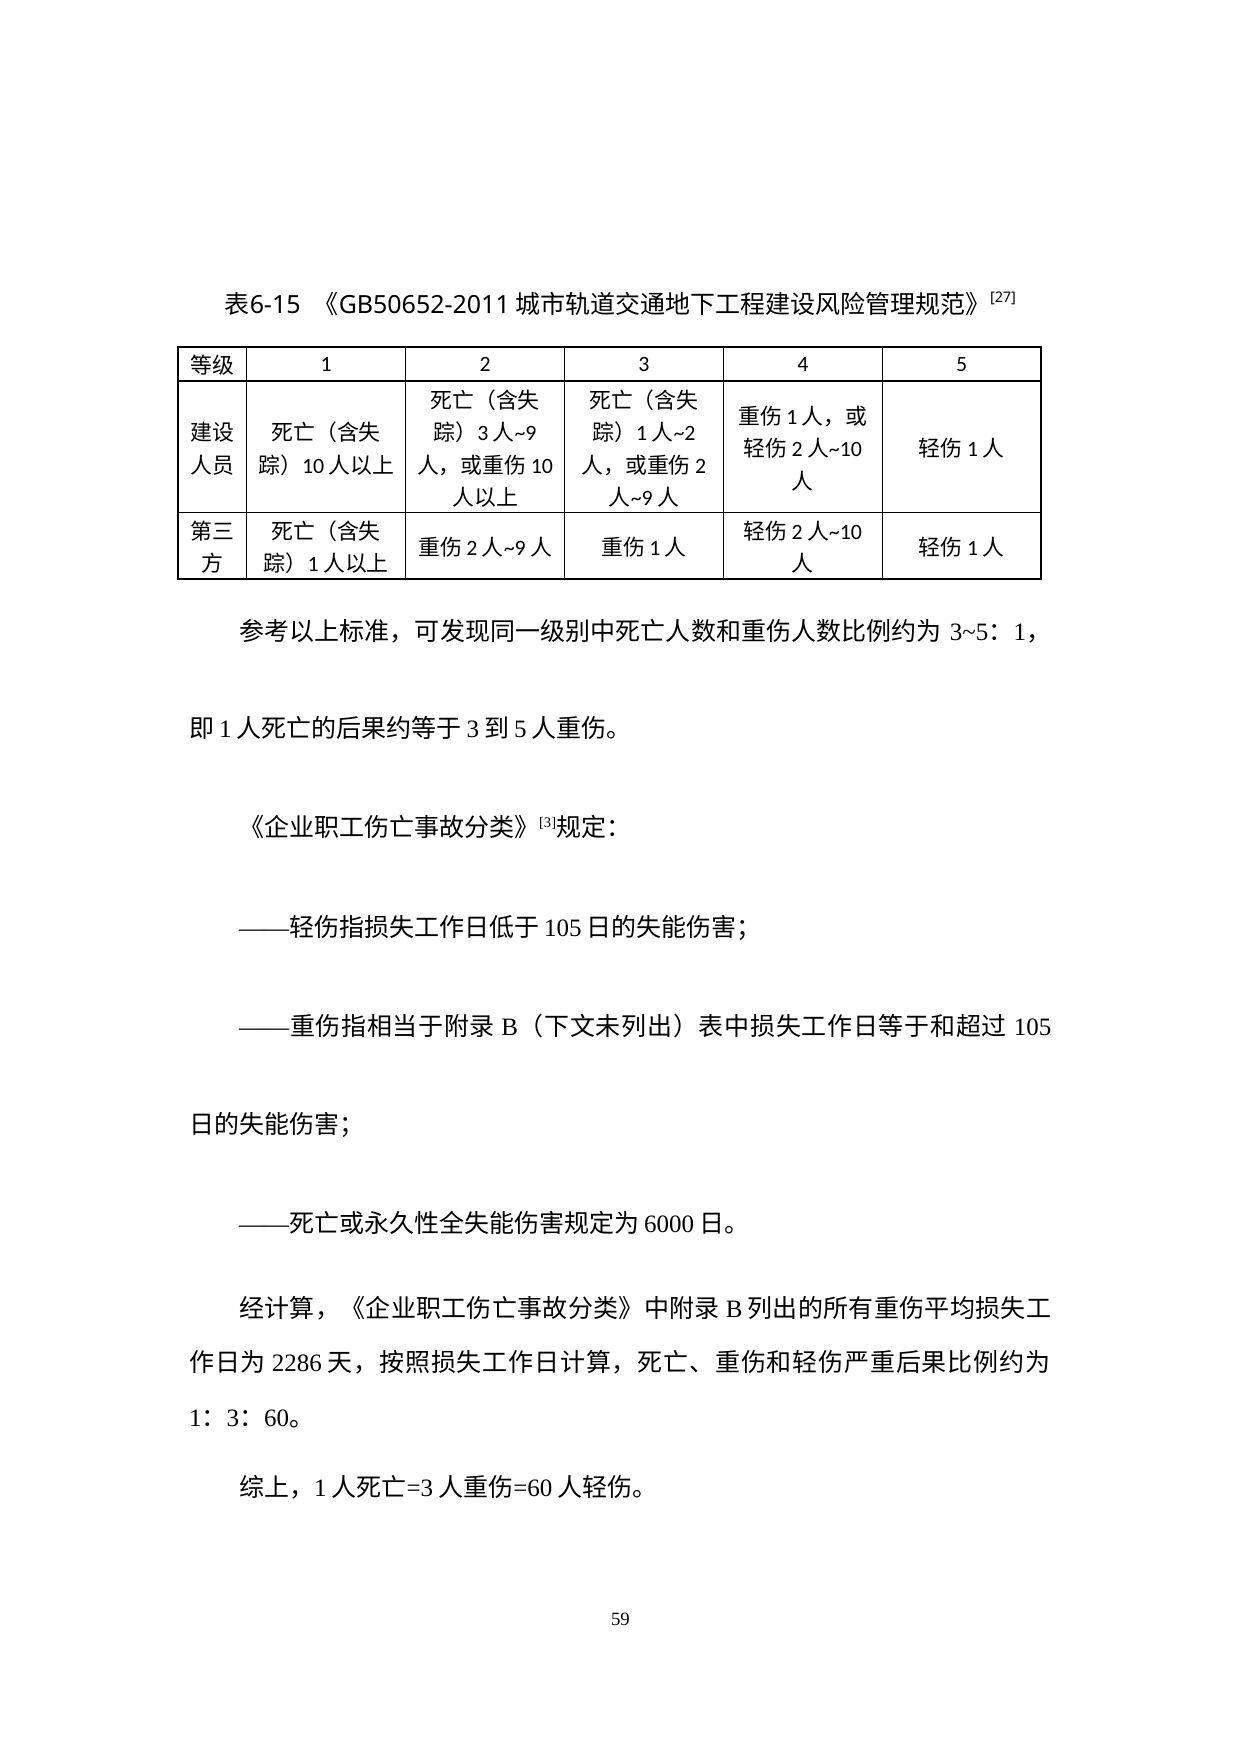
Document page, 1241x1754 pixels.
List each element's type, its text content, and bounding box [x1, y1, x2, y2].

table_cell 轻伤2人~10人 [724, 513, 882, 578]
table_cell 第三方 [179, 513, 246, 578]
text 综上，1人死亡=3人重伤=60人轻伤。 [189, 1468, 1051, 1504]
text ——轻伤指损失工作日低于105日的失能伤害； [189, 893, 1051, 958]
table_cell 重伤1人，或轻伤2人~10人 [724, 382, 882, 512]
table_cell 死亡（含失踪）10人以上 [247, 382, 405, 512]
table_cell 轻伤1人 [883, 382, 1040, 512]
text 参考以上标准，可发现同一级别中死亡人数和重伤人数比例约为3~5：1，即1人死亡的后果约等于3到5人重伤。 [189, 597, 1051, 759]
table_header 1 [247, 348, 405, 380]
table_cell 死亡（含失踪）1人~2人，或重伤2人~9人 [565, 382, 723, 512]
text ——重伤指相当于附录B（下文未列出）表中损失工作日等于和超过105日的失能伤害； [189, 992, 1051, 1155]
table_cell 建设人员 [179, 382, 246, 512]
text 经计算，《企业职工伤亡事故分类》中附录B列出的所有重伤平均损失工作日为2286天，按照损失工作日计算，死亡、重伤和轻伤严重后果比例约为1：3：60。 [189, 1288, 1051, 1433]
table_header 5 [883, 348, 1040, 380]
table_header 4 [724, 348, 882, 380]
text 《企业职工伤亡事故分类》[3]规定： [189, 793, 1051, 858]
table_cell 死亡（含失踪）3人~9人，或重伤10人以上 [406, 382, 564, 512]
table_header 等级 [179, 348, 246, 380]
table_cell 重伤1人 [565, 513, 723, 578]
table_cell 轻伤1人 [883, 513, 1040, 578]
text ——死亡或永久性全失能伤害规定为6000日。 [189, 1189, 1051, 1254]
table_header 3 [565, 348, 723, 380]
table_cell 重伤2人~9人 [406, 513, 564, 578]
table_header 2 [406, 348, 564, 380]
table_cell 死亡（含失踪）1人以上 [247, 513, 405, 578]
